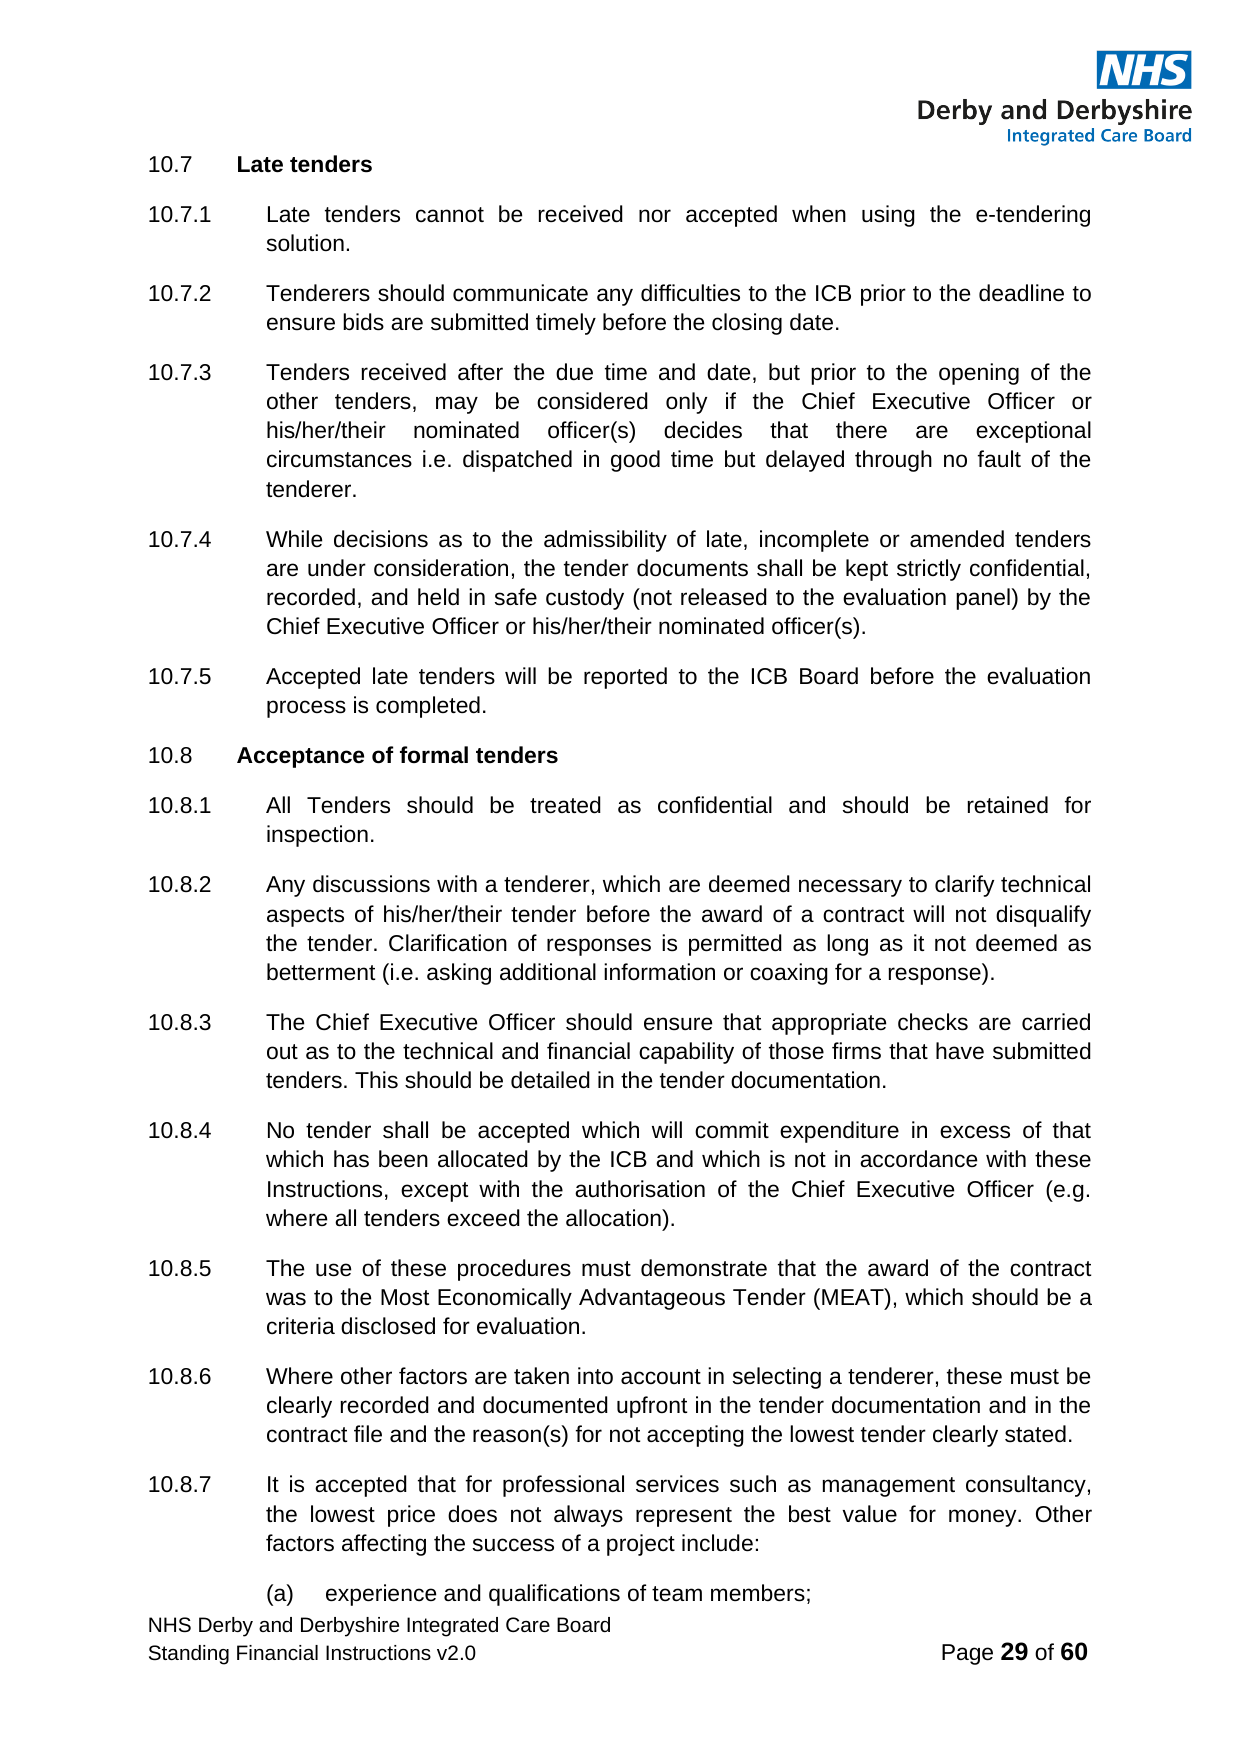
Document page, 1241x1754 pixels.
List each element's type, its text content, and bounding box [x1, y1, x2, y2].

subtitle Acceptance of formal tenders [148, 739, 1092, 768]
subtitle Tenders received after the due time and date, but prior to the opening of the other tenders, may be considered only if the Chief Executive Officer or his/her/their nominated officer(s) decides that there are exceptional circumstances i.e. dispatched in good time but delayed through no fault of the tenderer. [148, 356, 1092, 502]
subtitle No tender shall be accepted which will commit expenditure in excess of that which has been allocated by the ICB and which is not in accordance with these Instructions, except with the authorisation of the Chief Executive Officer (e.g. where all tenders exceed the allocation). [148, 1114, 1092, 1231]
subtitle Tenderers should communicate any difficulties to the ICB prior to the deadline to ensure bids are submitted timely before the closing date. [148, 277, 1092, 335]
subtitle The Chief Executive Officer should ensure that appropriate checks are carried out as to the technical and financial capability of those firms that have submitted tenders. This should be detailed in the tender documentation. [148, 1006, 1092, 1093]
subtitle It is accepted that for professional services such as management consultancy, the lowest price does not always represent the best value for money. Other factors affecting the success of a project include: [148, 1468, 1092, 1556]
subtitle The use of these procedures must demonstrate that the award of the contract was to the Most Economically Advantageous Tender (MEAT), which should be a criteria disclosed for evaluation. [148, 1252, 1092, 1339]
subtitle Late tenders [148, 148, 1092, 177]
picture [910, 43, 1202, 150]
subtitle Where other factors are taken into account in selecting a tenderer, these must be clearly recorded and documented upfront in the tender documentation and in the contract file and the reason(s) for not accepting the lowest tender clearly stated. [148, 1360, 1092, 1448]
subtitle Any discussions with a tenderer, which are deemed necessary to clarify technical aspects of his/her/their tender before the award of a contract will not disqualify the tender. Clarification of responses is permitted as long as it not deemed as betterment (i.e. asking additional information or coaxing for a response). [148, 868, 1092, 985]
subtitle While decisions as to the admissibility of late, incomplete or amended tenders are under consideration, the tender documents shall be kept strictly confidential, recorded, and held in safe custody (not released to the evaluation panel) by the Chief Executive Officer or his/her/their nominated officer(s). [148, 523, 1092, 639]
subtitle All Tenders should be treated as confidential and should be retained for inspection. [148, 789, 1092, 848]
subtitle Accepted late tenders will be reported to the ICB Board before the evaluation process is completed. [148, 660, 1092, 718]
subtitle Late tenders cannot be received nor accepted when using the e-tendering solution. [148, 198, 1092, 256]
subtitle experience and qualifications of team members; [266, 1577, 1092, 1606]
